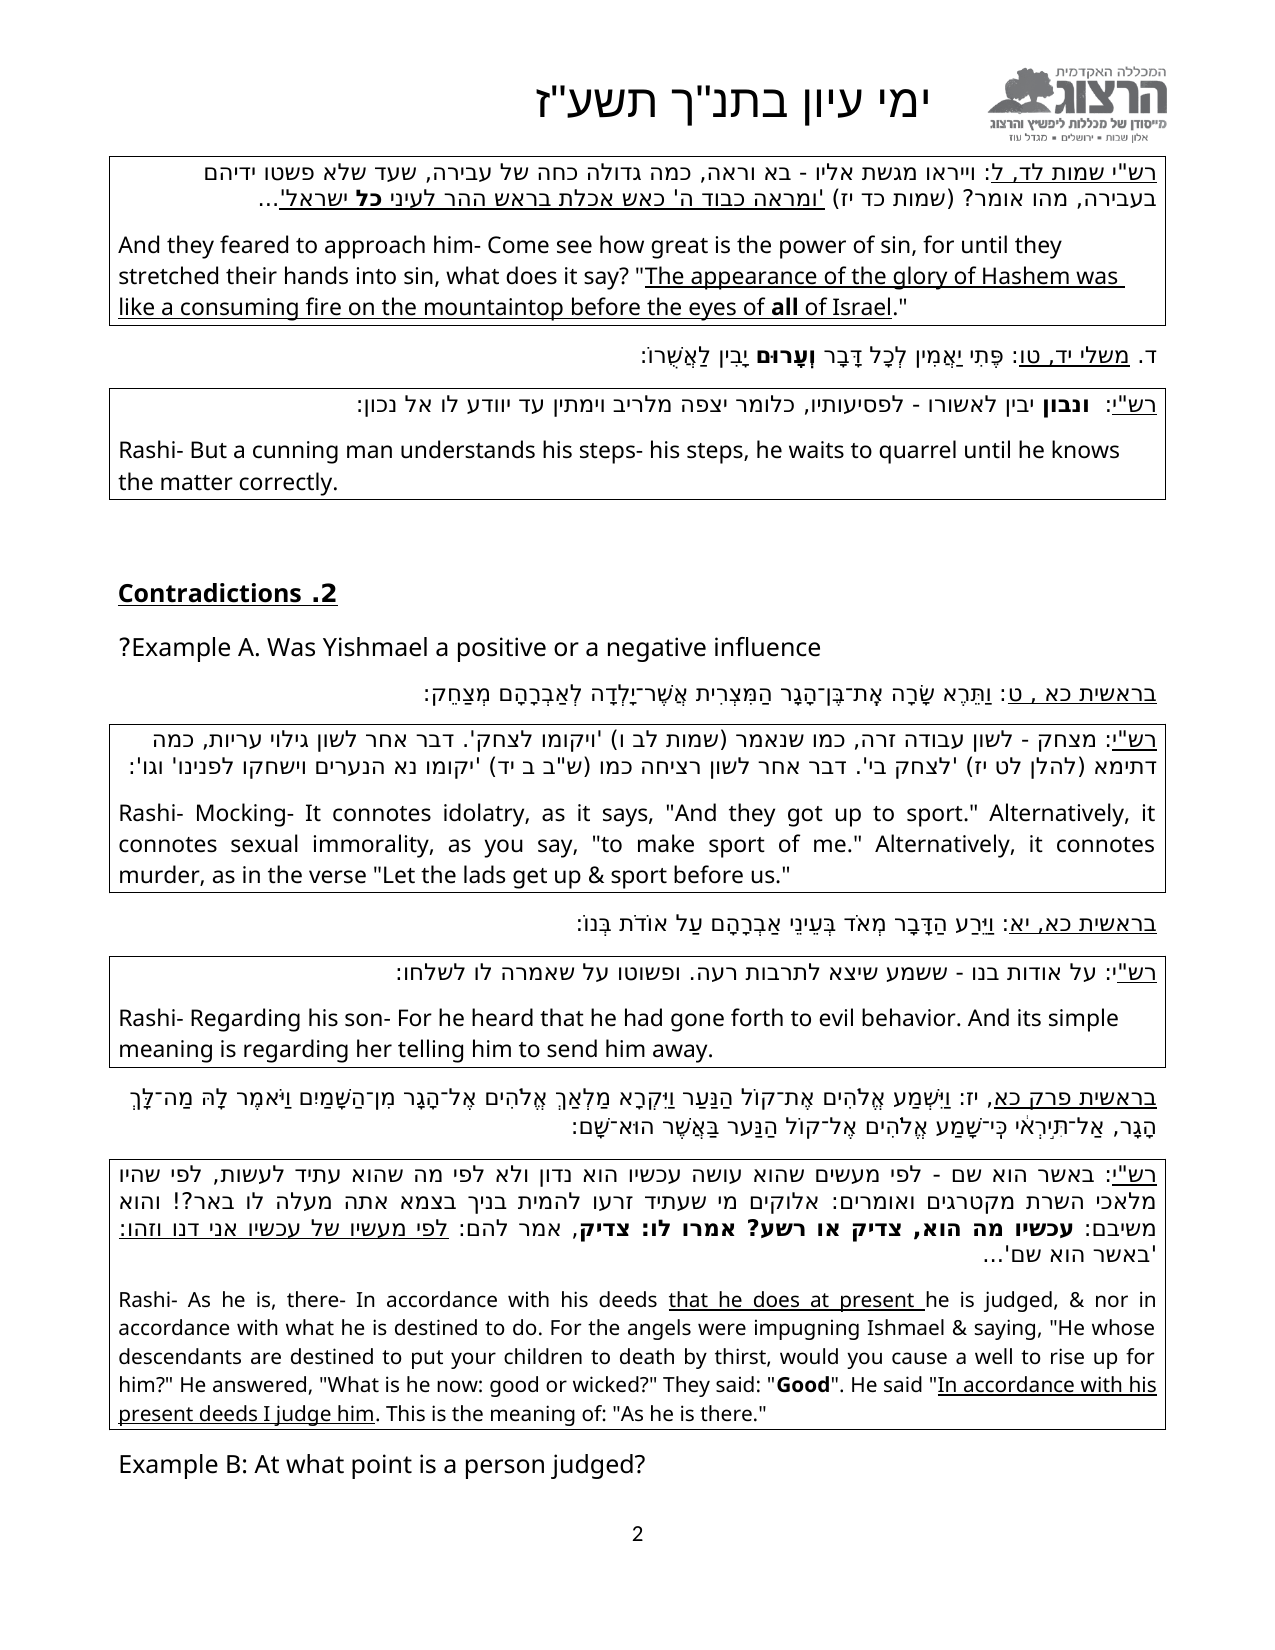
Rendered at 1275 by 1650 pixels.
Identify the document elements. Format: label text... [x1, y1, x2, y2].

text Rashi- Mocking- It connotes idolatry, as it says, "And they got up to sport." Alternatively, it connotes sexual immorality, as you say, "to make sport of me." Alternatively, it connotes murder, as in the verse "Let the lads get up & sport before us." [110, 793, 1165, 892]
text Rashi- As he is, there- In accordance with his deeds that he does at present he is judged, & nor in accordance with what he is destined to do. For the angels were impugning Ishmael & saying, "He whose descendants are destined to put your children to death by thirst, would you cause a well to rise up for him?" He answered, "What is he now: good or wicked?" They said: "Good". He said "In accordance with his present deeds I judge him. This is the meaning of: "As he is there." [110, 1282, 1165, 1429]
text ד. משלי יד, טו: פֶּתִי יַאֲמִין לְכָל דָּבָר וְעָרוּם יָבִין לַאֲשֻׁרוֹ: [118, 342, 1157, 369]
text And they feared to approach him- Come see how great is the power of sin, for until they stretched their hands into sin, what does it say? "The appearance of the glory of Hashem was like a consuming fire on the mountaintop before the eyes of all of Israel." [110, 226, 1165, 325]
text רש"י: מצחק - לשון עבודה זרה, כמו שנאמר (שמות לב ו) 'ויקומו לצחק'. דבר אחר לשון גילוי עריות, כמה דתימא (להלן לט יז) 'לצחק בי'. דבר אחר לשון רציחה כמו (ש"ב ב יד) 'יקומו נא הנערים וישחקו לפנינו' וגו': [110, 725, 1165, 780]
picture [946, 25, 1205, 158]
text Rashi- Regarding his son- For he heard that he had gone forth to evil behavior. And its simple meaning is regarding her telling him to send him away. [110, 999, 1165, 1067]
text בראשית כא , ט: וַתֵּרֶא שָׂרָה אֶֽת־בֶּן־הָגָר הַמִּצְרִית אֲשֶׁר־יָלְדָה לְאַבְרָהָם מְצַחֵק: [118, 680, 1157, 707]
text Rashi- But a cunning man understands his steps- his steps, he waits to quarrel until he knows the matter correctly. [110, 431, 1165, 499]
text 2. Contradictions [118, 576, 1157, 610]
text בראשית פרק כא, יז: וַיִּשְׁמַע אֱלֹהִים אֶת־קוֹל הַנַּעַר וַיִּקְרָא מַלְאַךְ אֱלֹהִים אֶל־הָגָר מִן־הַשָּׁמַיִם וַיֹּאמֶר לָהּ מַה־לָּךְ הָגָר, אַל־תִּ֣ירְא֔י כִּֽי־שָׁמַע אֱלֹהִים אֶל־קוֹל הַנַּער בַּאֲשֶׁר הוּא־שָׁם: [118, 1084, 1157, 1140]
text רש"י: על אודות בנו - ששמע שיצא לתרבות רעה. ופשוטו על שאמרה לו לשלחו: [110, 957, 1165, 985]
text Example A. Was Yishmael a positive or a negative influence? [118, 629, 1157, 663]
text רש"י: ונבון יבין לאשורו - לפסיעותיו, כלומר יצפה מלריב וימתין עד יוודע לו אל נכון: [110, 389, 1165, 418]
text Example B: At what point is a person judged? [118, 1447, 1157, 1481]
text רש"י: באשר הוא שם - לפי מעשים שהוא עושה עכשיו הוא נדון ולא לפי מה שהוא עתיד לעשות, לפי שהיו מלאכי השרת מקטרגים ואומרים: אלוקים מי שעתיד זרעו להמית בניך בצמא אתה מעלה לו באר?! והוא משיבם: עכשיו מה הוא, צדיק או רשע? אמרו לו: צדיק, אמר להם: לפי מעשיו של עכשיו אני דנו וזהו: 'באשר הוא שם'... [110, 1160, 1165, 1268]
text רש"י שמות לד, ל: וייראו מגשת אליו - בא וראה, כמה גדולה כחה של עבירה, שעד שלא פשטו ידיהם בעבירה, מהו אומר? (שמות כד יז) 'ומראה כבוד ה' כאש אכלת בראש ההר לעיני כל ישראל'... [110, 157, 1165, 212]
text בראשית כא, יא: וַיֵּרַע הַדָּבָר מְאֹד בְּעֵינֵי אַבְרָהָם עַל אוֹדֹת בְּנוֹ: [118, 910, 1157, 937]
